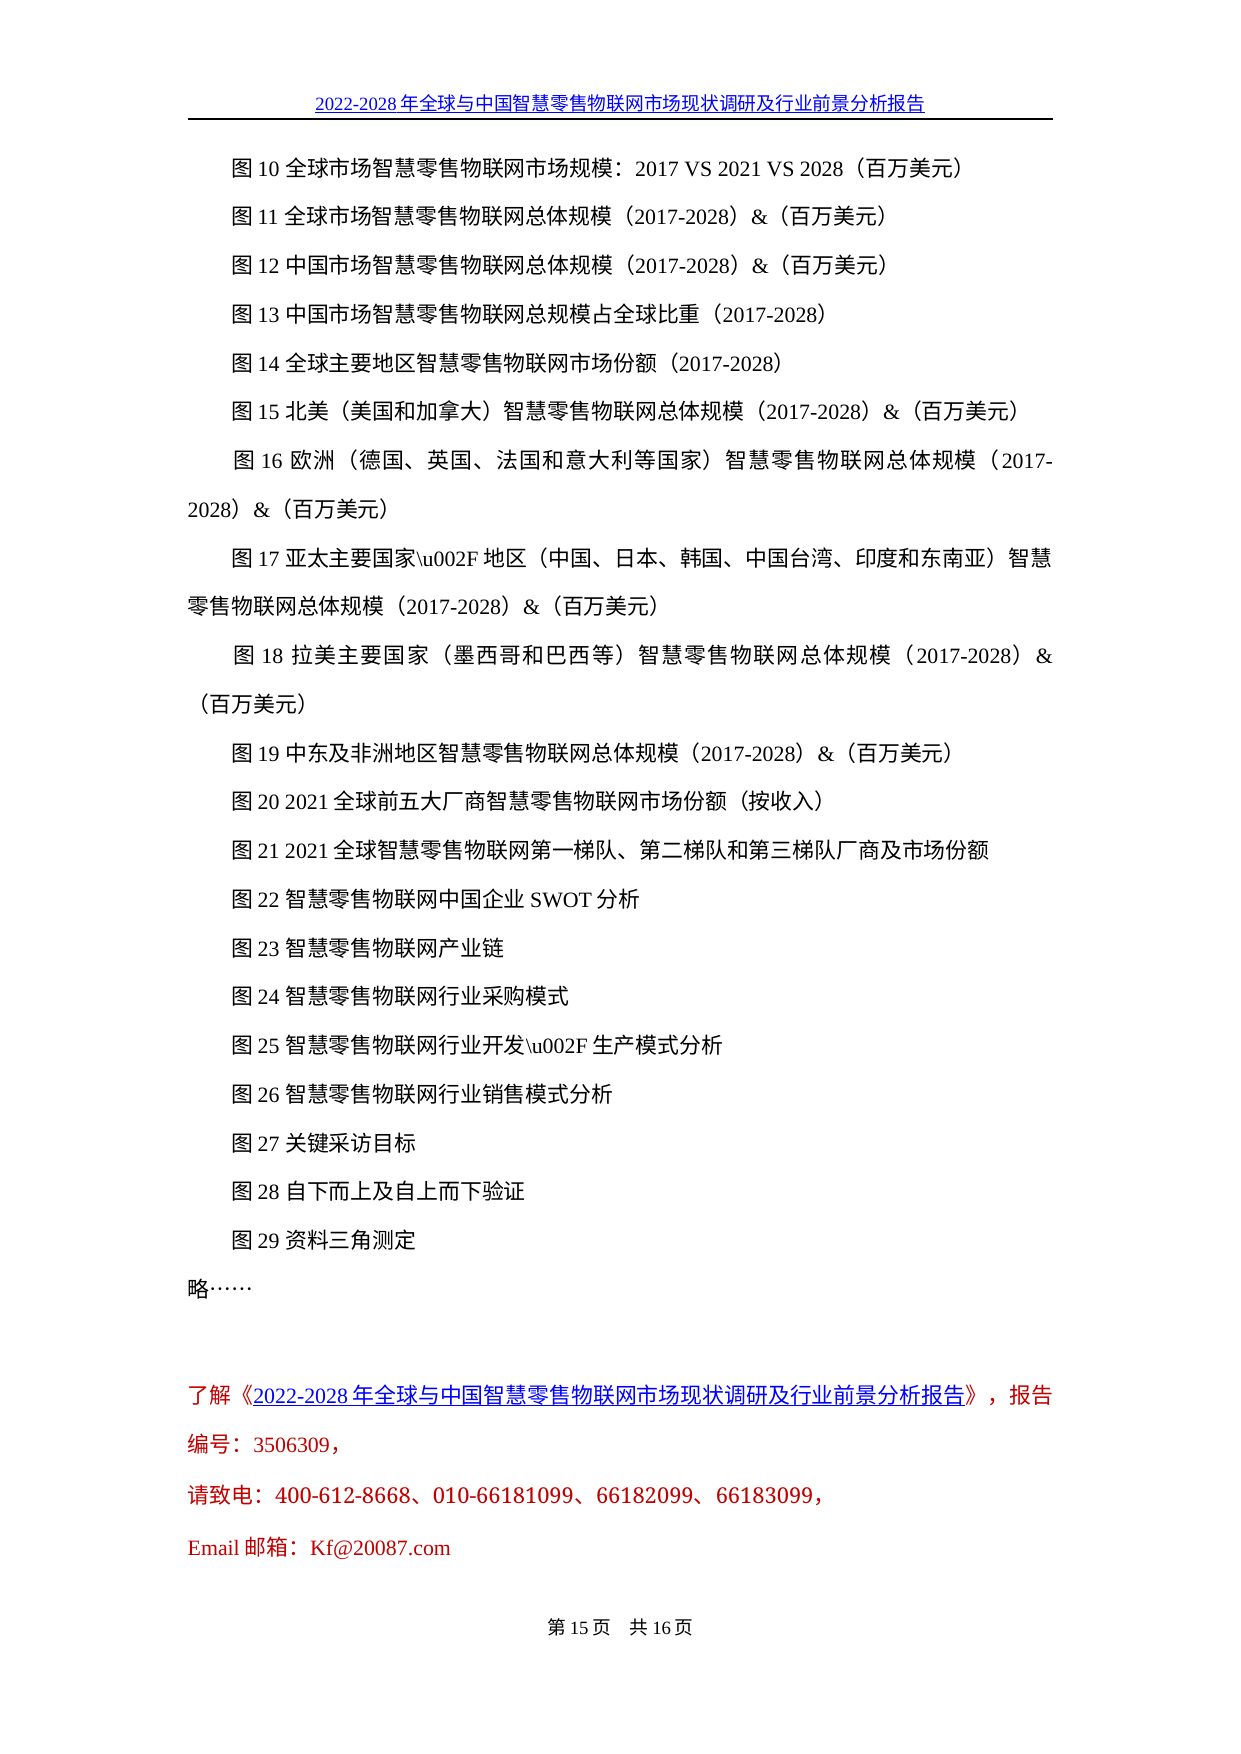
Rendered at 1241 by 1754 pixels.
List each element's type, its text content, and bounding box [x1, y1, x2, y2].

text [187, 150, 1053, 1304]
text 请致电：400-612-8668、010-66181099、66182099、66183099， [187, 1478, 1053, 1511]
text Email邮箱：Kf@20087.com [187, 1530, 1053, 1562]
text 了解《2022-2028年全球与中国智慧零售物联网市场现状调研及行业前景分析报告》，报告编号：3506309， [187, 1378, 1053, 1459]
